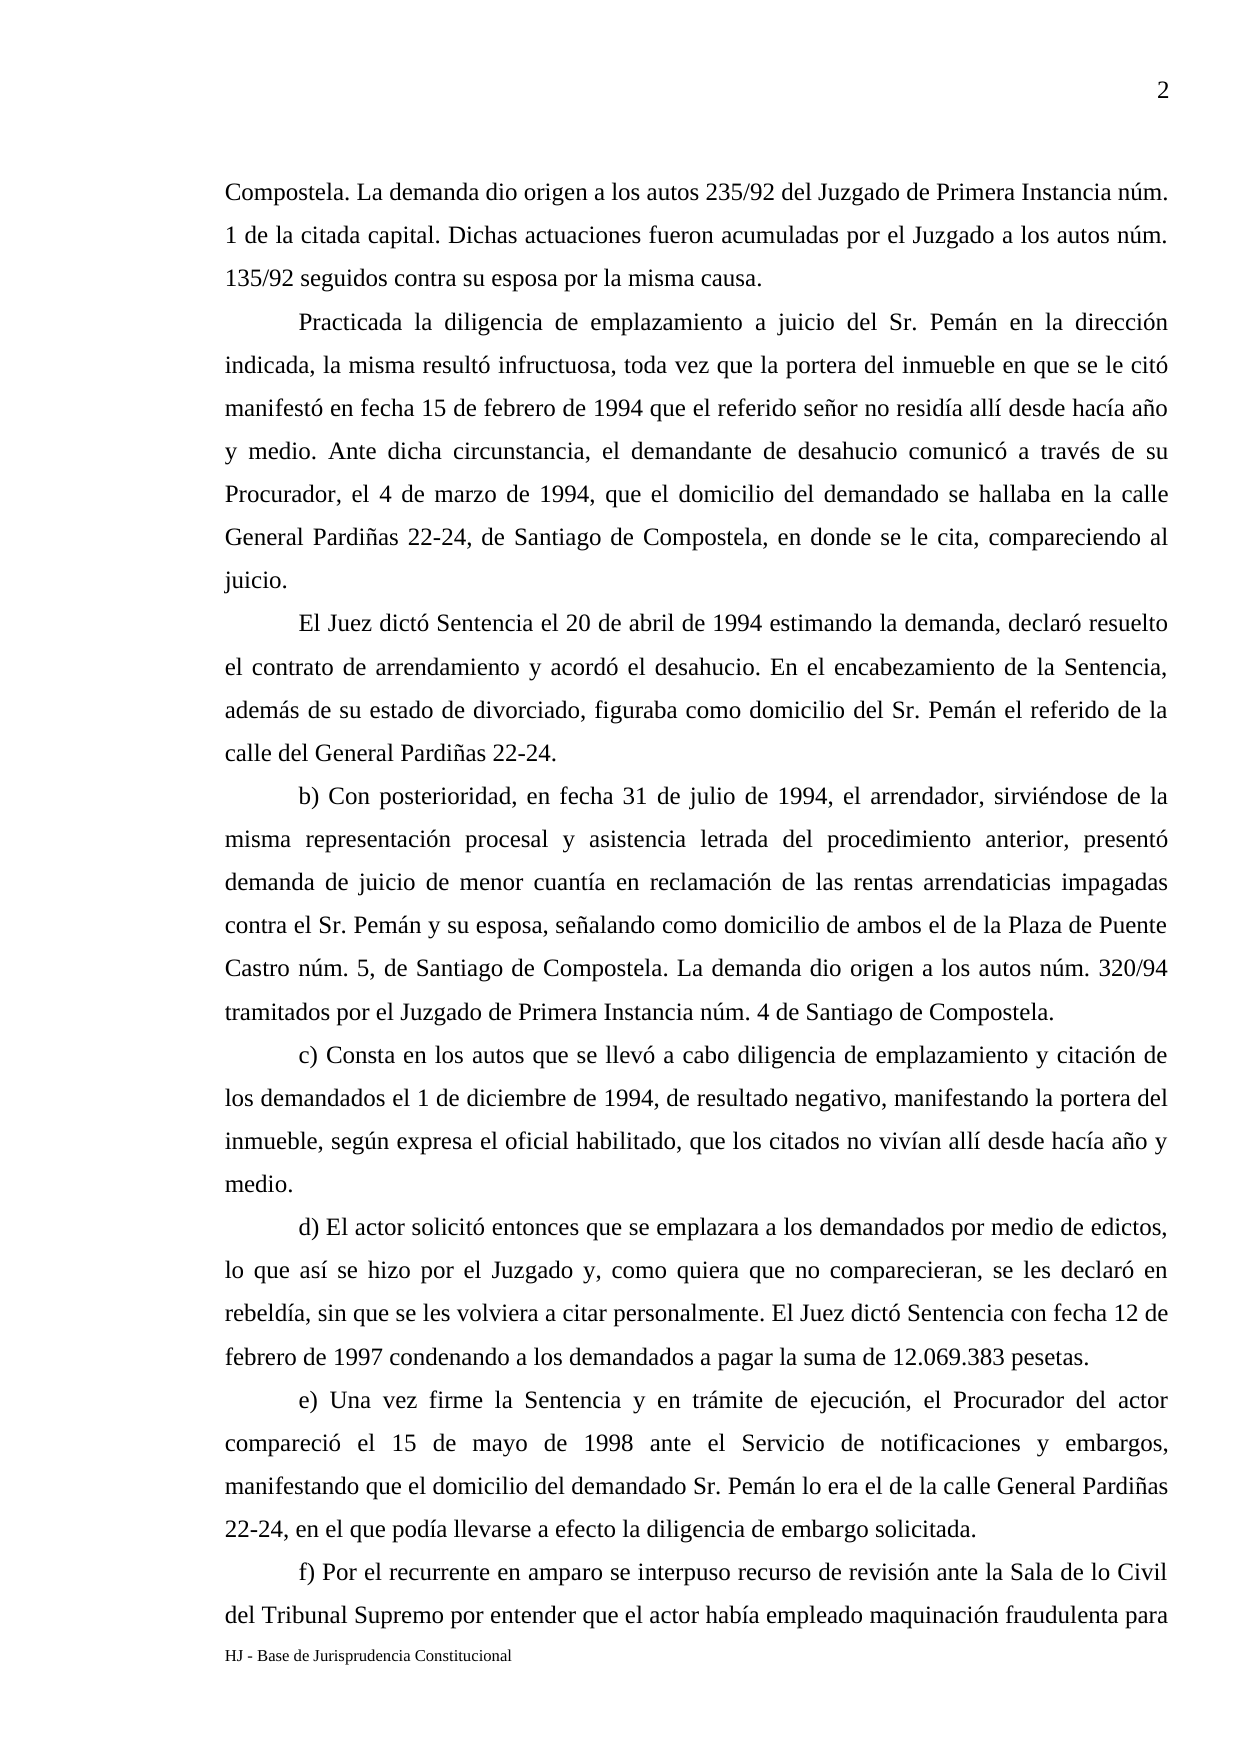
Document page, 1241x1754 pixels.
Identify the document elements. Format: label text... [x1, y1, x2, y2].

text b) Con posterioridad, en fecha 31 de julio de 1994, el arrendador, sirviéndose de la misma representación procesal y asistencia letrada del procedimiento anterior, presentó demanda de juicio de menor cuantía en reclamación de las rentas arrendaticias impagadas contra el Sr. Pemán y su esposa, señalando como domicilio de ambos el de la Plaza de Puente Castro núm. 5, de Santiago de Compostela. La demanda dio origen a los autos núm. 320/94 tramitados por el Juzgado de Primera Instancia núm. 4 de Santiago de Compostela. [224, 781, 1169, 1025]
text d) El actor solicitó entonces que se emplazara a los demandados por medio de edictos, lo que así se hizo por el Juzgado y, como quiera que no comparecieran, se les declaró en rebeldía, sin que se les volviera a citar personalmente. El Juez dictó Sentencia con fecha 12 de febrero de 1997 condenando a los demandados a pagar la suma de 12.069.383 pesetas. [224, 1212, 1169, 1370]
text Practicada la diligencia de emplazamiento a juicio del Sr. Pemán en la dirección indicada, la misma resultó infructuosa, toda vez que la portera del inmueble en que se le citó manifestó en fecha 15 de febrero de 1994 que el referido señor no residía allí desde hacía año y medio. Ante dicha circunstancia, el demandante de desahucio comunicó a través de su Procurador, el 4 de marzo de 1994, que el domicilio del demandado se hallaba en la calle General Pardiñas 22-24, de Santiago de Compostela, en donde se le cita, compareciendo al juicio. [224, 307, 1169, 594]
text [224, 177, 1169, 292]
text El Juez dictó Sentencia el 20 de abril de 1994 estimando la demanda, declaró resuelto el contrato de arrendamiento y acordó el desahucio. En el encabezamiento de la Sentencia, además de su estado de divorciado, figuraba como domicilio del Sr. Pemán el referido de la calle del General Pardiñas 22-24. [224, 608, 1169, 767]
text c) Consta en los autos que se llevó a cabo diligencia de emplazamiento y citación de los demandados el 1 de diciembre de 1994, de resultado negativo, manifestando la portera del inmueble, según expresa el oficial habilitado, que los citados no vivían allí desde hacía año y medio. [224, 1040, 1169, 1198]
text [224, 1557, 1169, 1629]
text e) Una vez firme la Sentencia y en trámite de ejecución, el Procurador del actor compareció el 15 de mayo de 1998 ante el Servicio de notificaciones y embargos, manifestando que el domicilio del demandado Sr. Pemán lo era el de la calle General Pardiñas 22-24, en el que podía llevarse a efecto la diligencia de embargo solicitada. [224, 1385, 1169, 1543]
